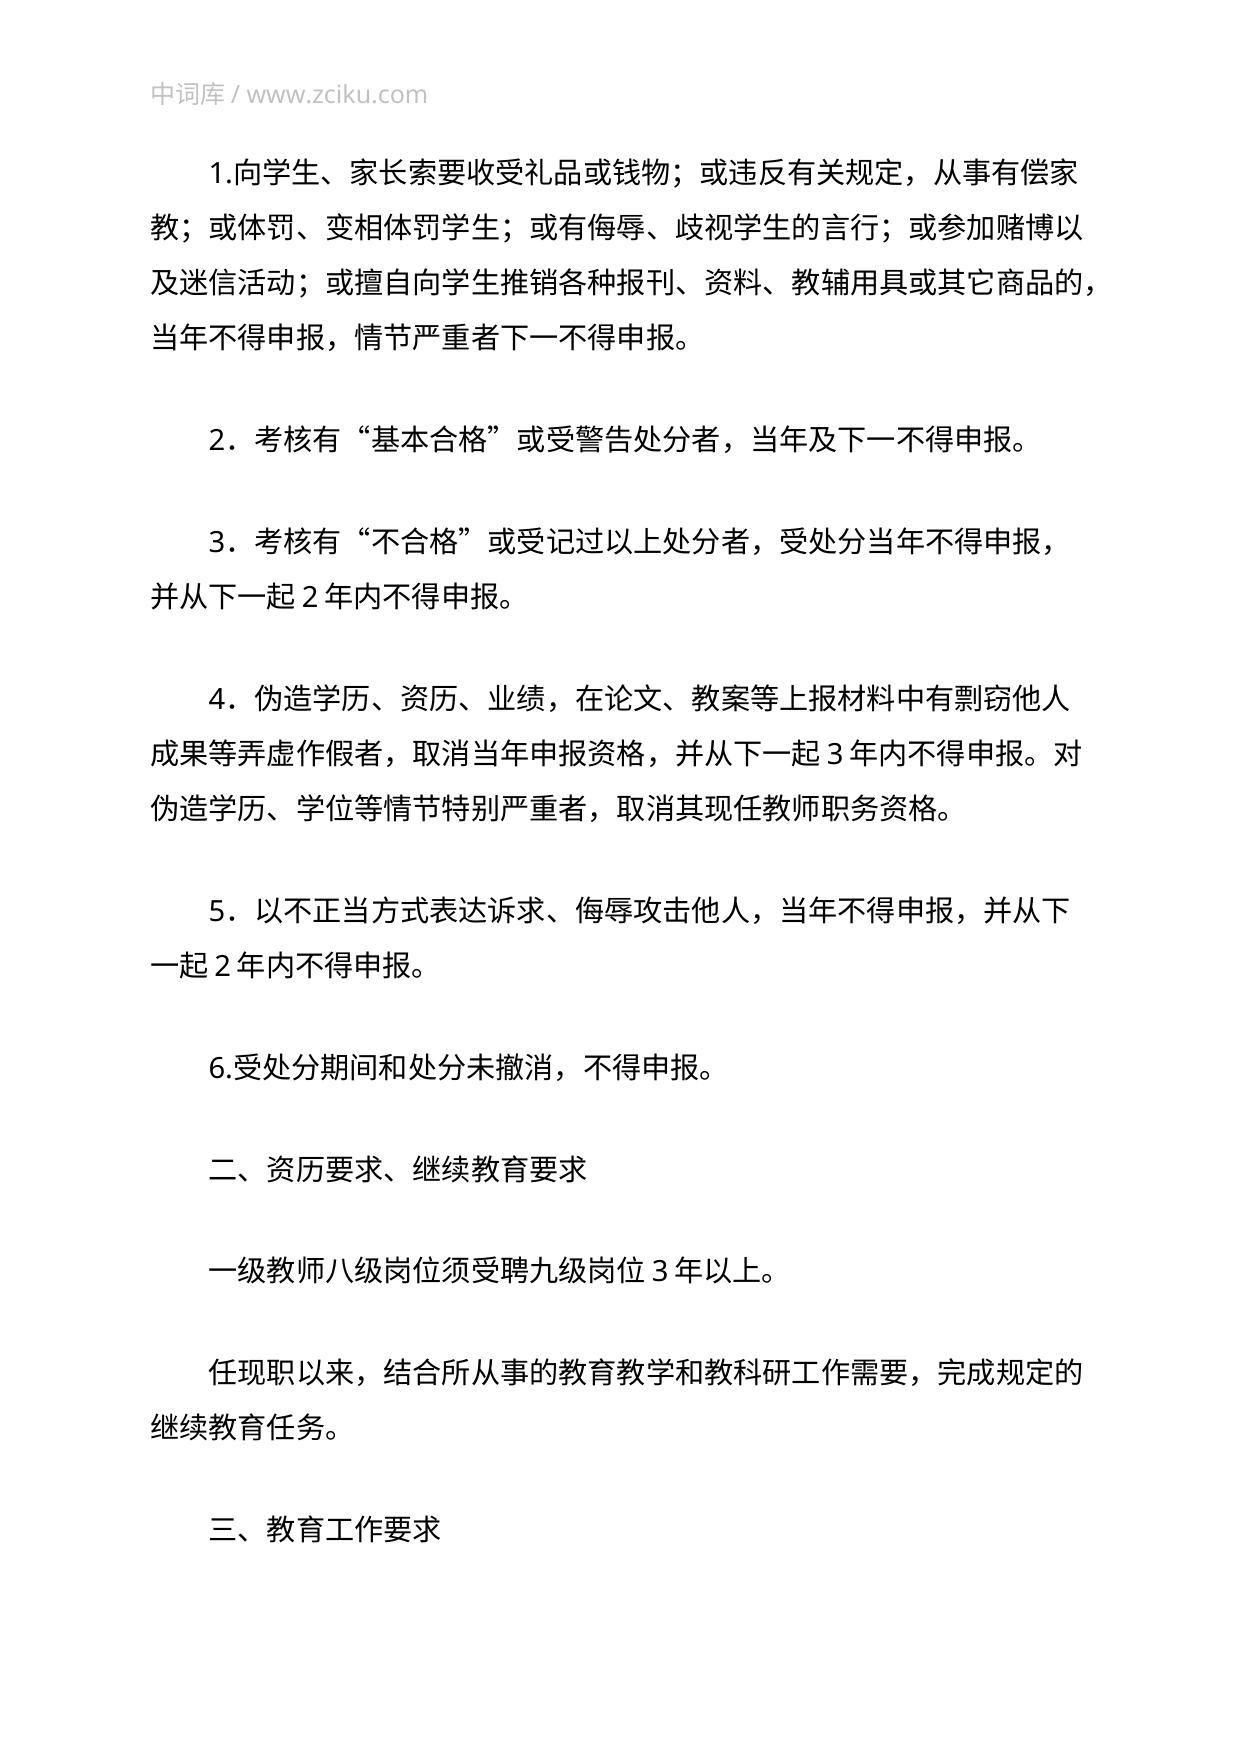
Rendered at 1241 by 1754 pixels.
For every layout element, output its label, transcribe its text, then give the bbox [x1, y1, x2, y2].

text 3．考核有“不合格”或受记过以上处分者，受处分当年不得申报，并从下一起2年内不得申报。 [150, 518, 1090, 616]
text 二、资历要求、继续教育要求 [150, 1146, 1090, 1188]
text 6.受处分期间和处分未撤消，不得申报。 [150, 1044, 1090, 1087]
text 4．伪造学历、资历、业绩，在论文、教案等上报材料中有剽窃他人成果等弄虚作假者，取消当年申报资格，并从下一起3年内不得申报。对伪造学历、学位等情节特别严重者，取消其现任教师职务资格。 [150, 676, 1090, 828]
text 三、教育工作要求 [150, 1507, 1090, 1549]
text 一级教师八级岗位须受聘九级岗位3年以上。 [150, 1248, 1090, 1290]
text 1.向学生、家长索要收受礼品或钱物；或违反有关规定，从事有偿家教；或体罚、变相体罚学生；或有侮辱、歧视学生的言行；或参加赌博以及迷信活动；或擅自向学生推销各种报刊、资料、教辅用具或其它商品的，当年不得申报，情节严重者下一不得申报。 [150, 150, 1090, 357]
text 5．以不正当方式表达诉求、侮辱攻击他人，当年不得申报，并从下一起2年内不得申报。 [150, 887, 1090, 985]
text 任现职以来，结合所从事的教育教学和教科研工作需要，完成规定的继续教育任务。 [150, 1350, 1090, 1447]
text 2．考核有“基本合格”或受警告处分者，当年及下一不得申报。 [150, 417, 1090, 459]
